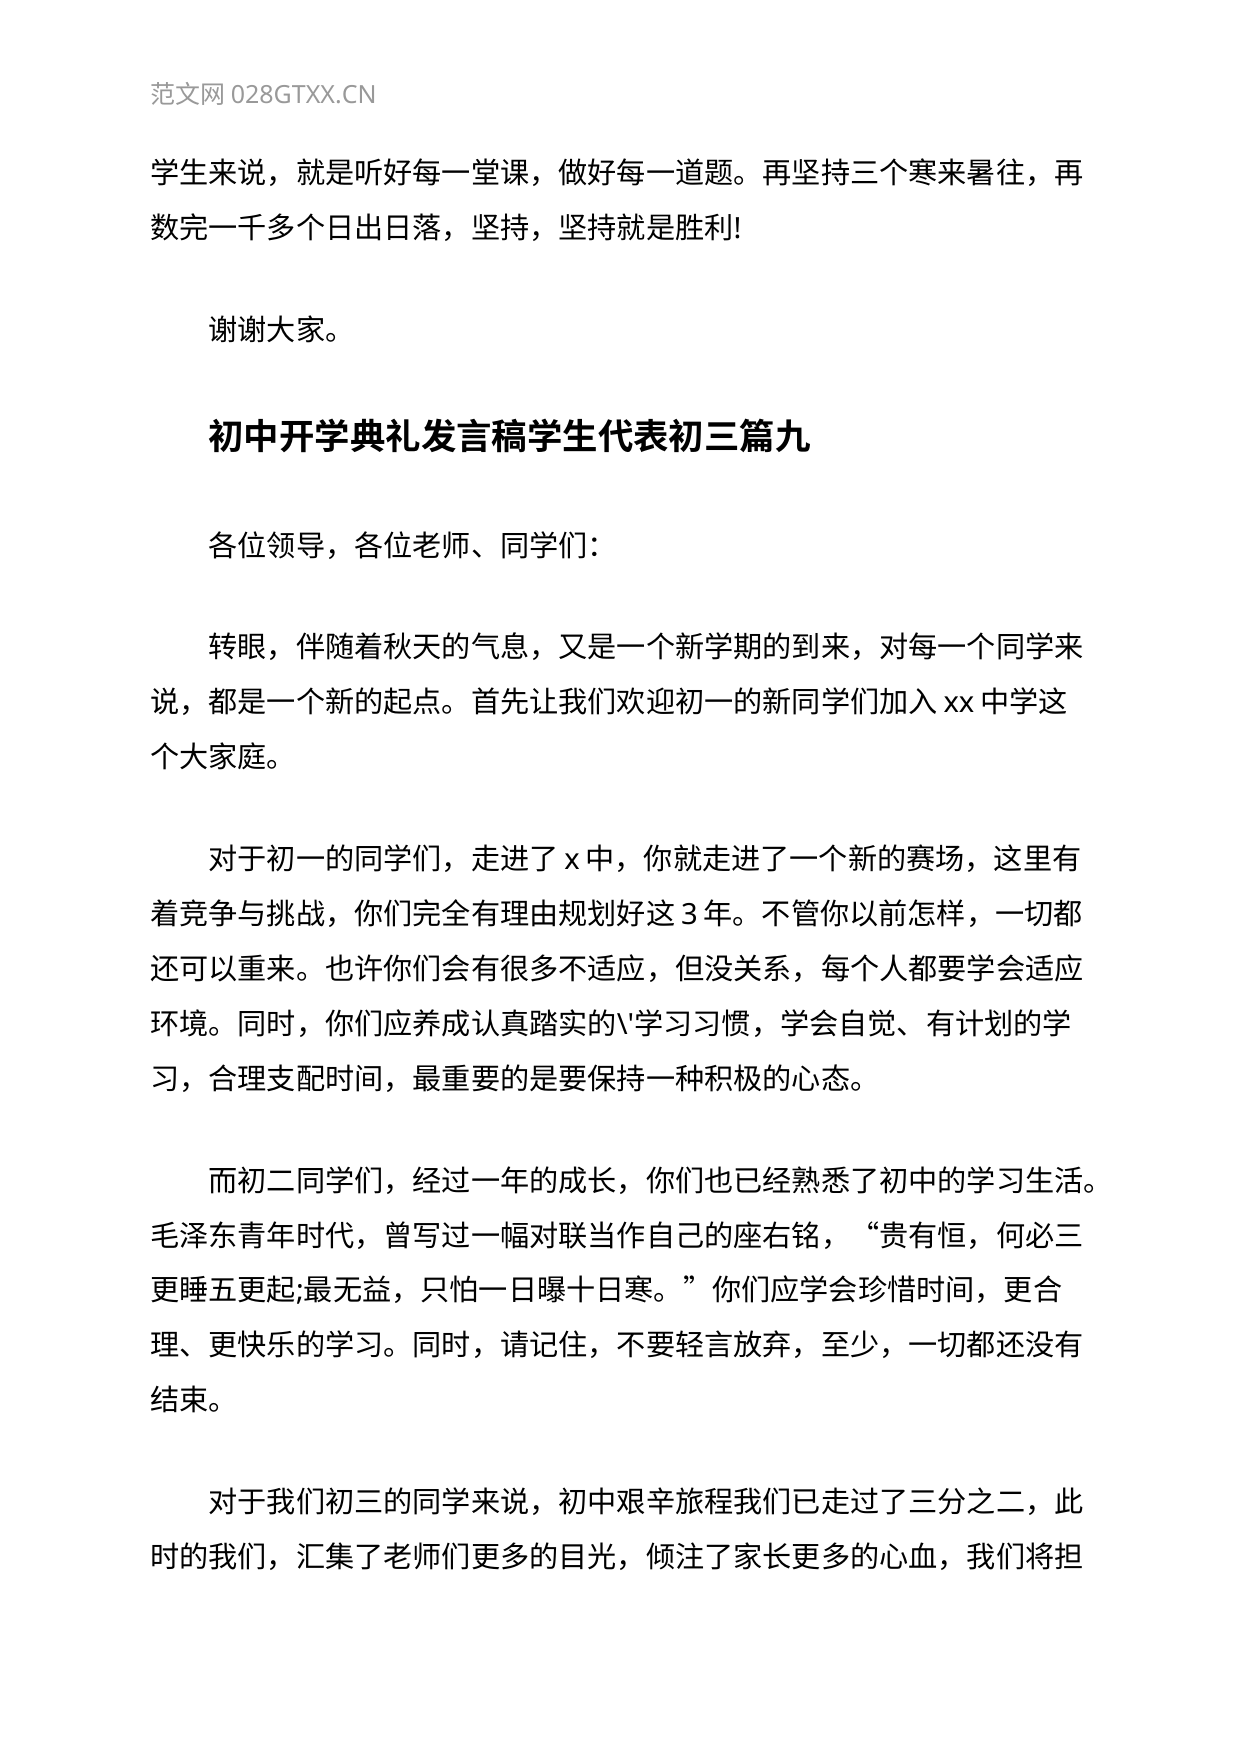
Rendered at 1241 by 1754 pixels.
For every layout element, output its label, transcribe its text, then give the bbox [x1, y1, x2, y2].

text 各位领导，各位老师、同学们： [150, 522, 1090, 564]
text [150, 150, 1090, 247]
text 谢谢大家。 [150, 307, 1090, 349]
text 初中开学典礼发言稿学生代表初三篇九 [150, 409, 1090, 460]
text 而初二同学们，经过一年的成长，你们也已经熟悉了初中的学习生活。毛泽东青年时代，曾写过一幅对联当作自己的座右铭，“贵有恒，何必三更睡五更起;最无益，只怕一日曝十日寒。”你们应学会珍惜时间，更合理、更快乐的学习。同时，请记住，不要轻言放弃，至少，一切都还没有结束。 [150, 1157, 1090, 1419]
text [150, 1479, 1090, 1576]
text 转眼，伴随着秋天的气息，又是一个新学期的到来，对每一个同学来说，都是一个新的起点。首先让我们欢迎初一的新同学们加入xx中学这个大家庭。 [150, 624, 1090, 776]
text 对于初一的同学们，走进了x中，你就走进了一个新的赛场，这里有着竞争与挑战，你们完全有理由规划好这3年。不管你以前怎样，一切都还可以重来。也许你们会有很多不适应，但没关系，每个人都要学会适应环境。同时，你们应养成认真踏实的\'学习习惯，学会自觉、有计划的学习，合理支配时间，最重要的是要保持一种积极的心态。 [150, 836, 1090, 1098]
